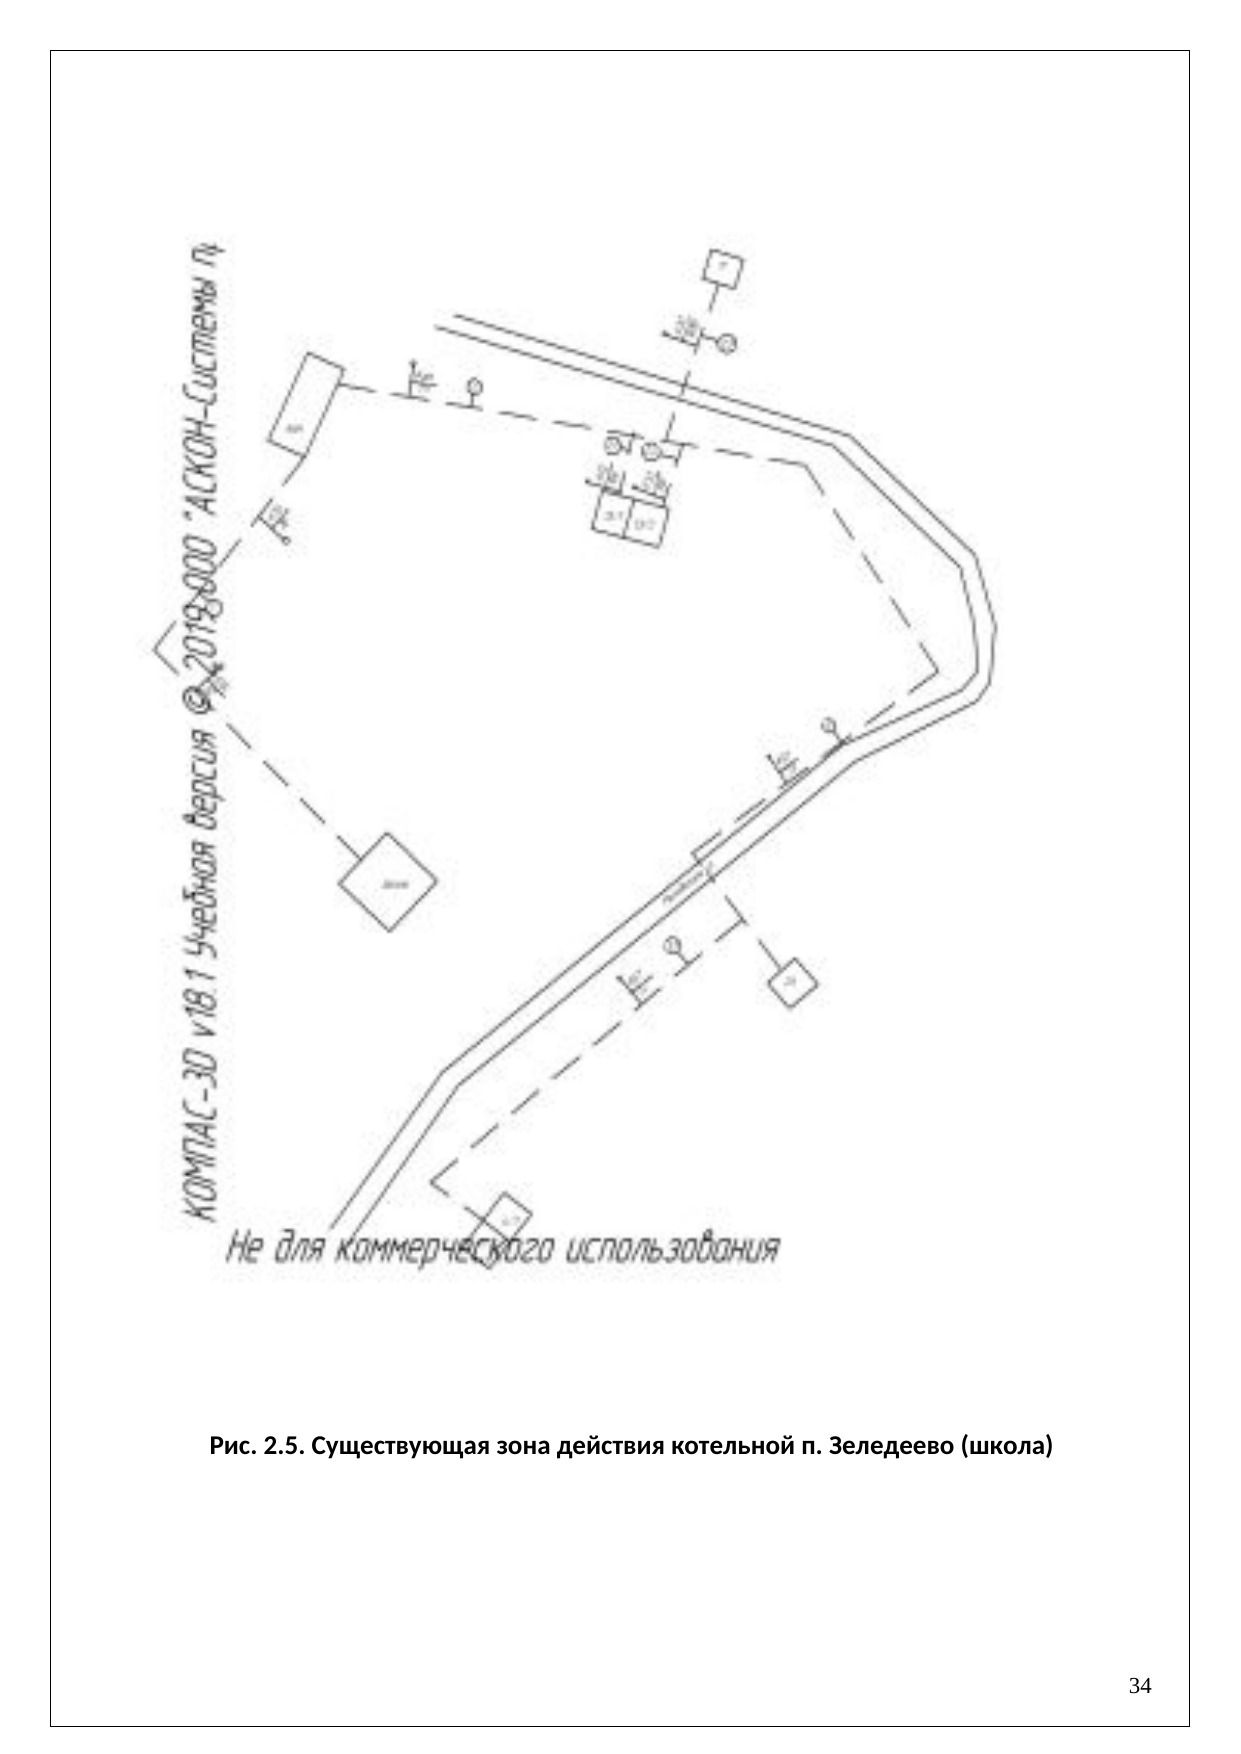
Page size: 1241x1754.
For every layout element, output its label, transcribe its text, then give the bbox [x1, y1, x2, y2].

text Рис. 2.5. Существующая зона действия котельной п. Зеледеево (школа) [112, 1428, 1152, 1461]
picture [112, 101, 1092, 1404]
